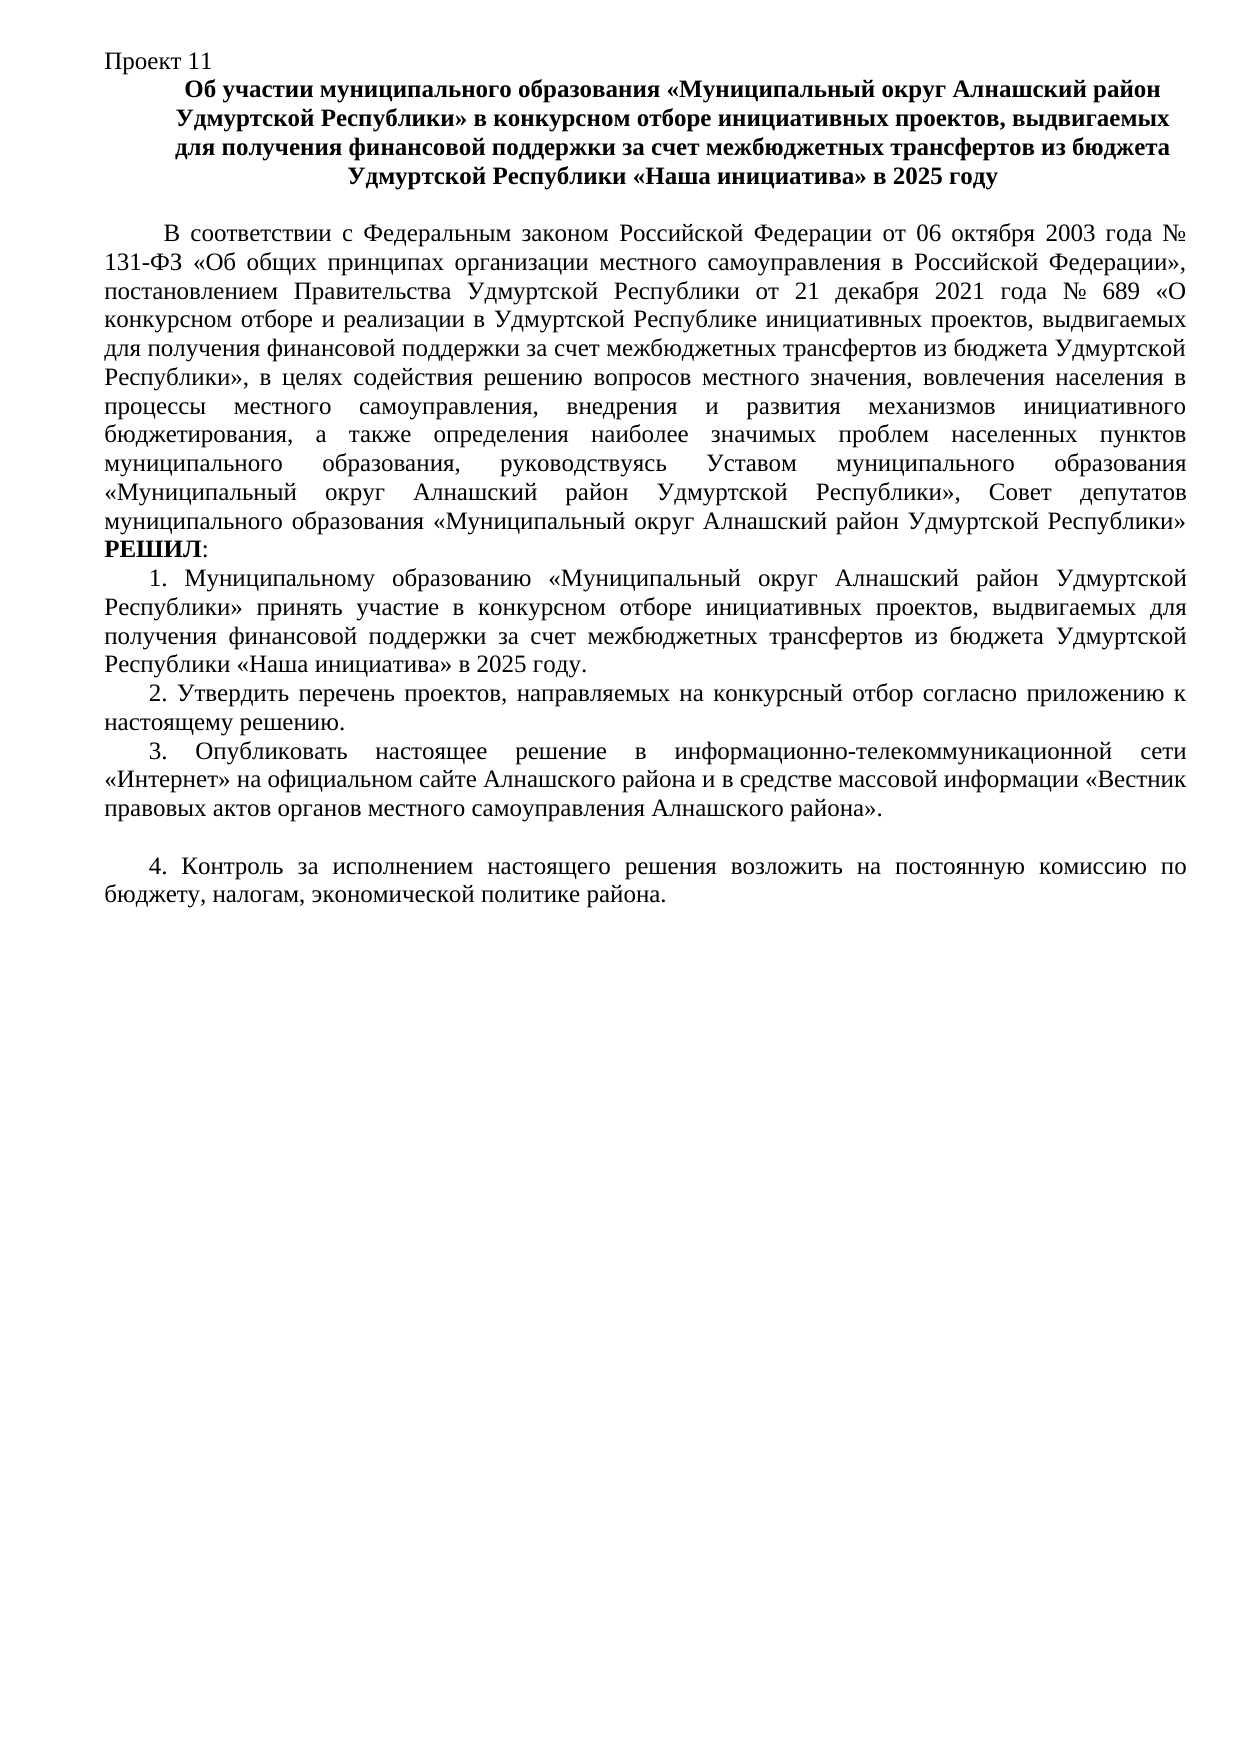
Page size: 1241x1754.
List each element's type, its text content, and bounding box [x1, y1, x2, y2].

text Об участии муниципального образования «Муниципальный округ Алнашский район Удмуртской Республики» в конкурсном отборе инициативных проектов, выдвигаемых для получения финансовой поддержки за счет межбюджетных трансфертов из бюджета Удмуртской Республики «Наша инициатива» в 2025 году [158, 74, 1187, 189]
text 3. Опубликовать настоящее решение в информационно-телекоммуникационной сети «Интернет» на официальном сайте Алнашского района и в средстве массовой информации «Вестник правовых актов органов местного самоуправления Алнашского района». [104, 736, 1187, 822]
text Проект 11 [104, 46, 1187, 74]
text В соответствии с Федеральным законом Российской Федерации от 06 октября 2003 года № 131-ФЗ «Об общих принципах организации местного самоуправления в Российской Федерации», постановлением Правительства Удмуртской Республики от 21 декабря 2021 года № 689 «О конкурсном отборе и реализации в Удмуртской Республике инициативных проектов, выдвигаемых для получения финансовой поддержки за счет межбюджетных трансфертов из бюджета Удмуртской Республики», в целях содействия решению вопросов местного значения, вовлечения населения в процессы местного самоуправления, внедрения и развития механизмов инициативного бюджетирования, а также определения наиболее значимых проблем населенных пунктов муниципального образования, руководствуясь Уставом муниципального образования «Муниципальный округ Алнашский район Удмуртской Республики», Совет депутатов муниципального образования «Муниципальный округ Алнашский район Удмуртской Республики» РЕШИЛ: [104, 218, 1187, 563]
text 1. Муниципальному образованию «Муниципальный округ Алнашский район Удмуртской Республики» принять участие в конкурсном отборе инициативных проектов, выдвигаемых для получения финансовой поддержки за счет межбюджетных трансфертов из бюджета Удмуртской Республики «Наша инициатива» в 2025 году. [104, 563, 1187, 678]
text 4. Контроль за исполнением настоящего решения возложить на постоянную комиссию по бюджету, налогам, экономической политике района. [104, 851, 1187, 908]
text 2. Утвердить перечень проектов, направляемых на конкурсный отбор согласно приложению к настоящему решению. [104, 678, 1187, 736]
